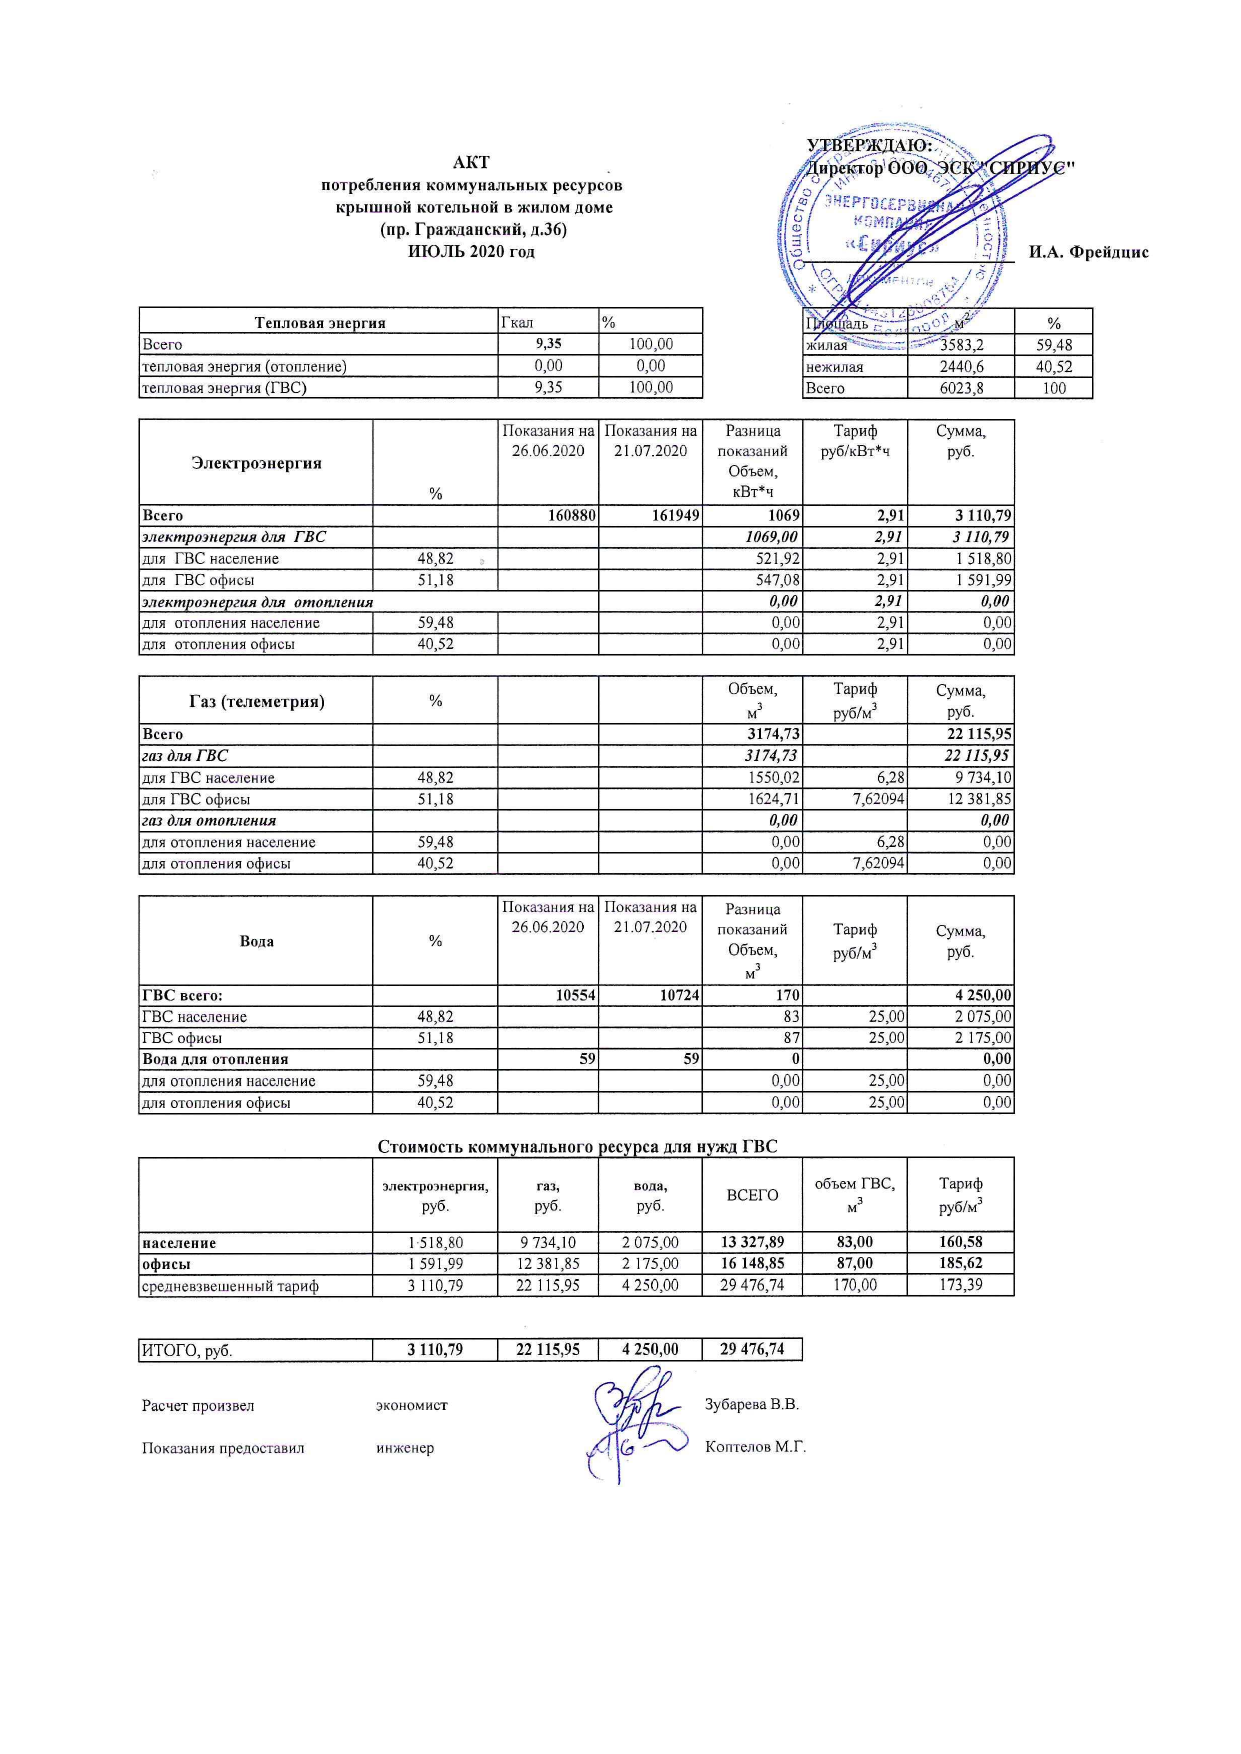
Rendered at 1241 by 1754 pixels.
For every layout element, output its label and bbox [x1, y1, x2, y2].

picture [118, 103, 1170, 1501]
